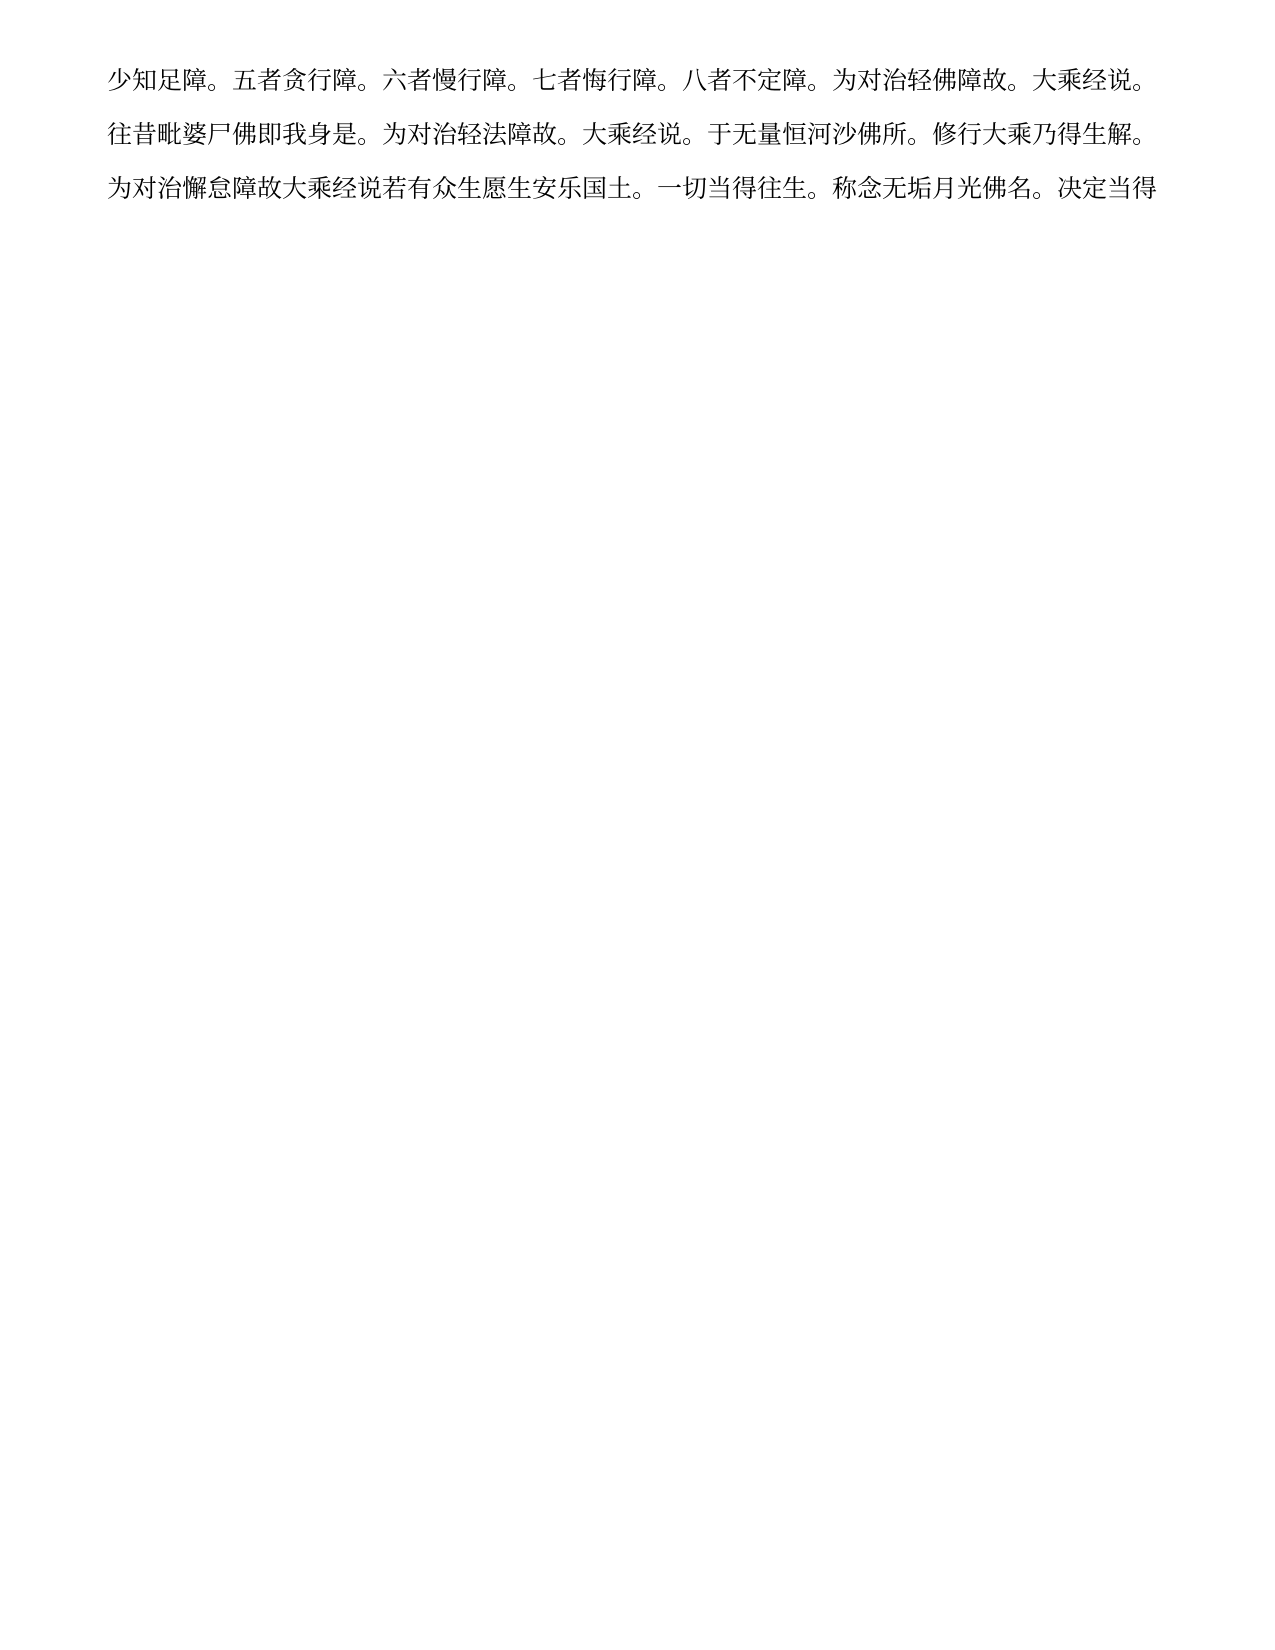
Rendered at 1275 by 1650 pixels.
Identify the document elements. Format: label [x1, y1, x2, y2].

text [107, 60, 1159, 205]
